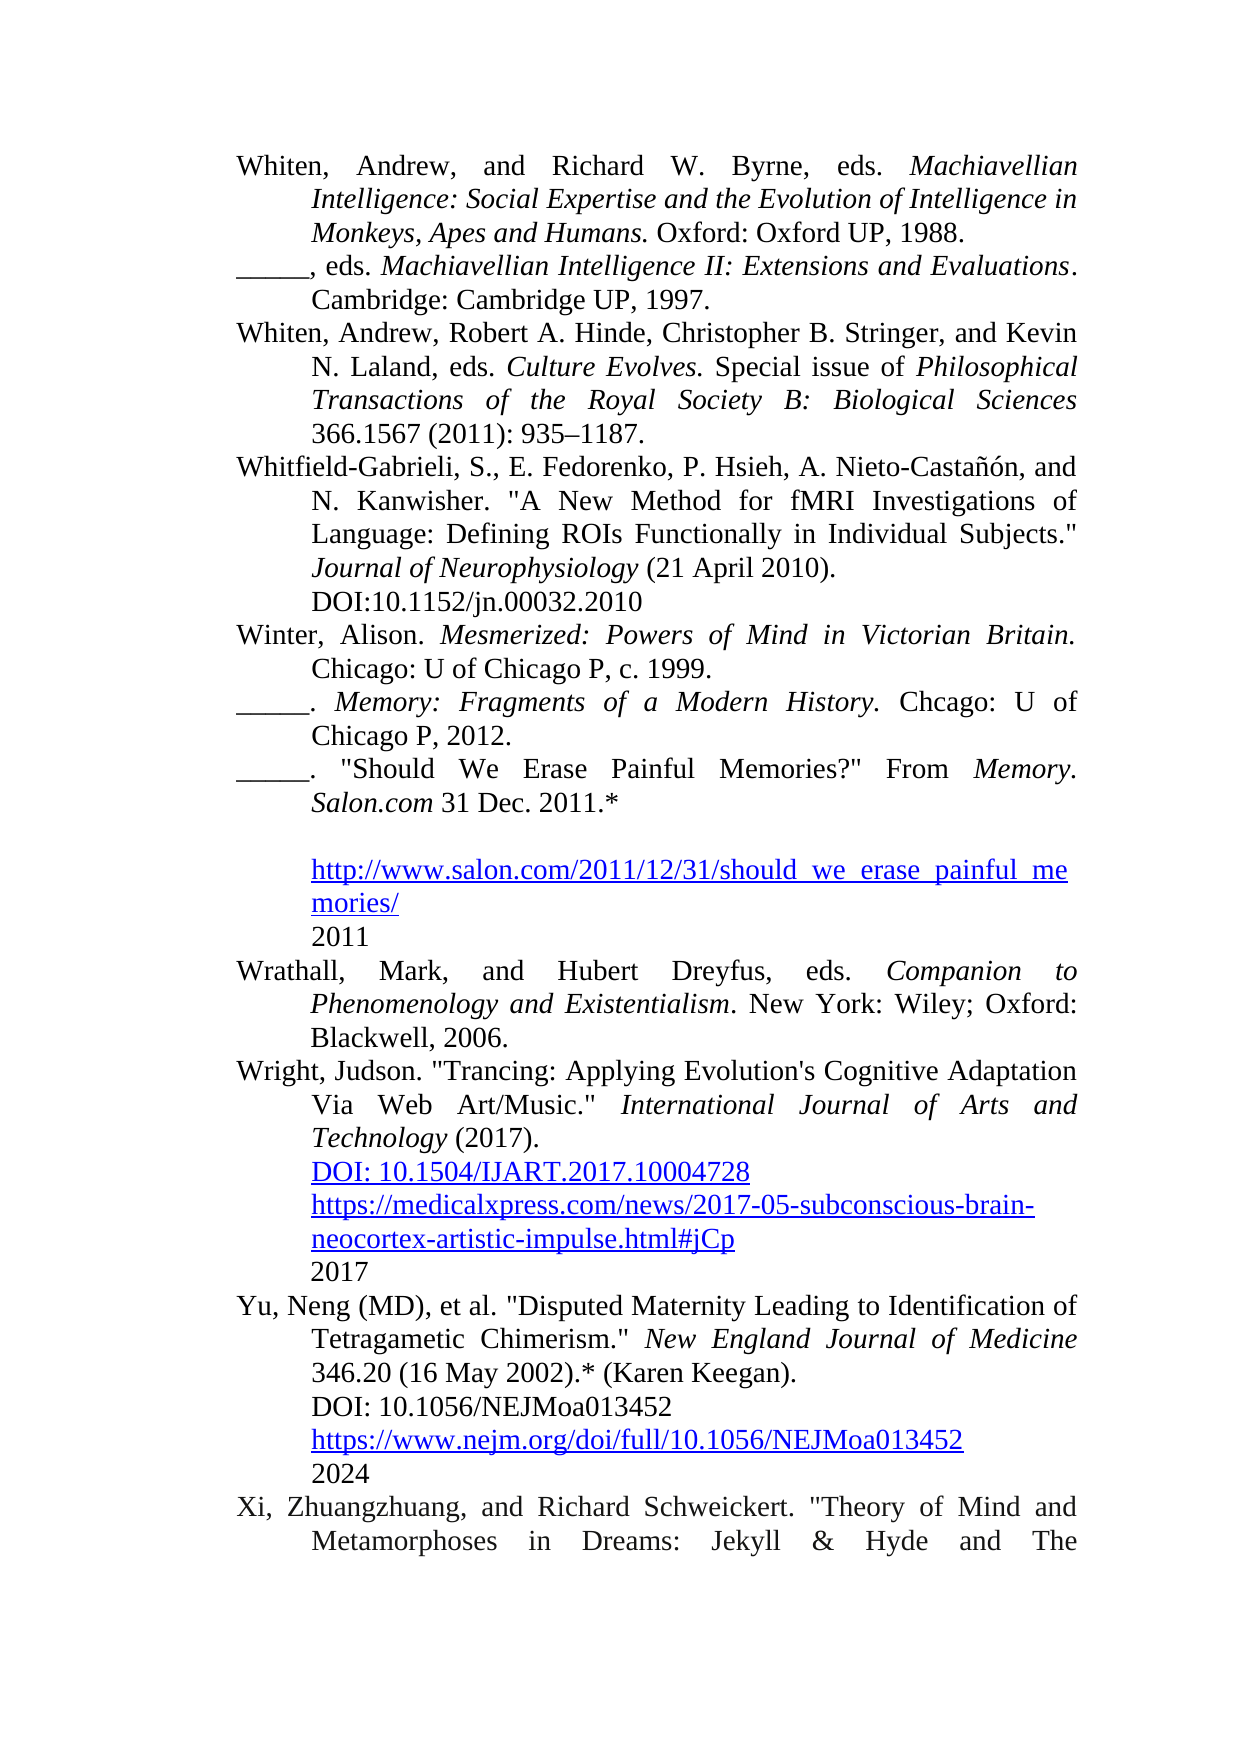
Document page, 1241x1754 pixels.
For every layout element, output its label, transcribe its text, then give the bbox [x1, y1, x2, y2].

text _____, eds. Machiavellian Intelligence II: Extensions and Evaluations. Cambridge: Cambridge UP, 1997. [236, 248, 1078, 315]
text http://www.salon.com/2011/12/31/should_we_erase_painful_memories/ [236, 818, 1078, 919]
text https://medicalxpress.com/news/2017-05-subconscious-brain-neocortex-artistic-impulse.html#jCp [236, 1187, 1078, 1254]
text DOI: 10.1056/NEJMoa013452 [236, 1389, 1078, 1422]
text https://www.nejm.org/doi/full/10.1056/NEJMoa013452 [236, 1422, 1078, 1456]
text DOI:10.1152/jn.00032.2010 [236, 584, 1078, 617]
text 2011 [236, 919, 1078, 953]
text DOI: 10.1504/IJART.2017.10004728 [236, 1154, 1078, 1187]
text Whiten, Andrew, Robert A. Hinde, Christopher B. Stringer, and Kevin N. Laland, eds. Culture Evolves. Special issue of Philosophical Transactions of the Royal Society B: Biological Sciences 366.1567 (2011): 935–1187. [236, 315, 1078, 449]
text _____. "Should We Erase Painful Memories?" From Memory. Salon.com 31 Dec. 2011.* [236, 751, 1078, 818]
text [236, 1489, 1078, 1556]
text 2017 [236, 1254, 1078, 1288]
text Wrathall, Mark, and Hubert Dreyfus, eds. Companion to Phenomenology and Existentialism. New York: Wiley; Oxford: Blackwell, 2006. [236, 953, 1078, 1053]
text Whiten, Andrew, and Richard W. Byrne, eds. Machiavellian Intelligence: Social Expertise and the Evolution of Intelligence in Monkeys, Apes and Humans. Oxford: Oxford UP, 1988. [236, 148, 1078, 248]
text Yu, Neng (MD), et al. "Disputed Maternity Leading to Identification of Tetragametic Chimerism." New England Journal of Medicine 346.20 (16 May 2002).* (Karen Keegan). [236, 1288, 1078, 1389]
text 2024 [236, 1456, 1078, 1489]
text Wright, Judson. "Trancing: Applying Evolution's Cognitive Adaptation Via Web Art/Music." International Journal of Arts and Technology (2017). [236, 1053, 1078, 1154]
text _____. Memory: Fragments of a Modern History. Chcago: U of Chicago P, 2012. [236, 684, 1078, 751]
text Whitfield-Gabrieli, S., E. Fedorenko, P. Hsieh, A. Nieto-Castañón, and N. Kanwisher. "A New Method for fMRI Investigations of Language: Defining ROIs Functionally in Individual Subjects." Journal of Neurophysiology (21 April 2010). [236, 449, 1078, 584]
text Winter, Alison. Mesmerized: Powers of Mind in Victorian Britain. Chicago: U of Chicago P, c. 1999. [236, 617, 1077, 684]
